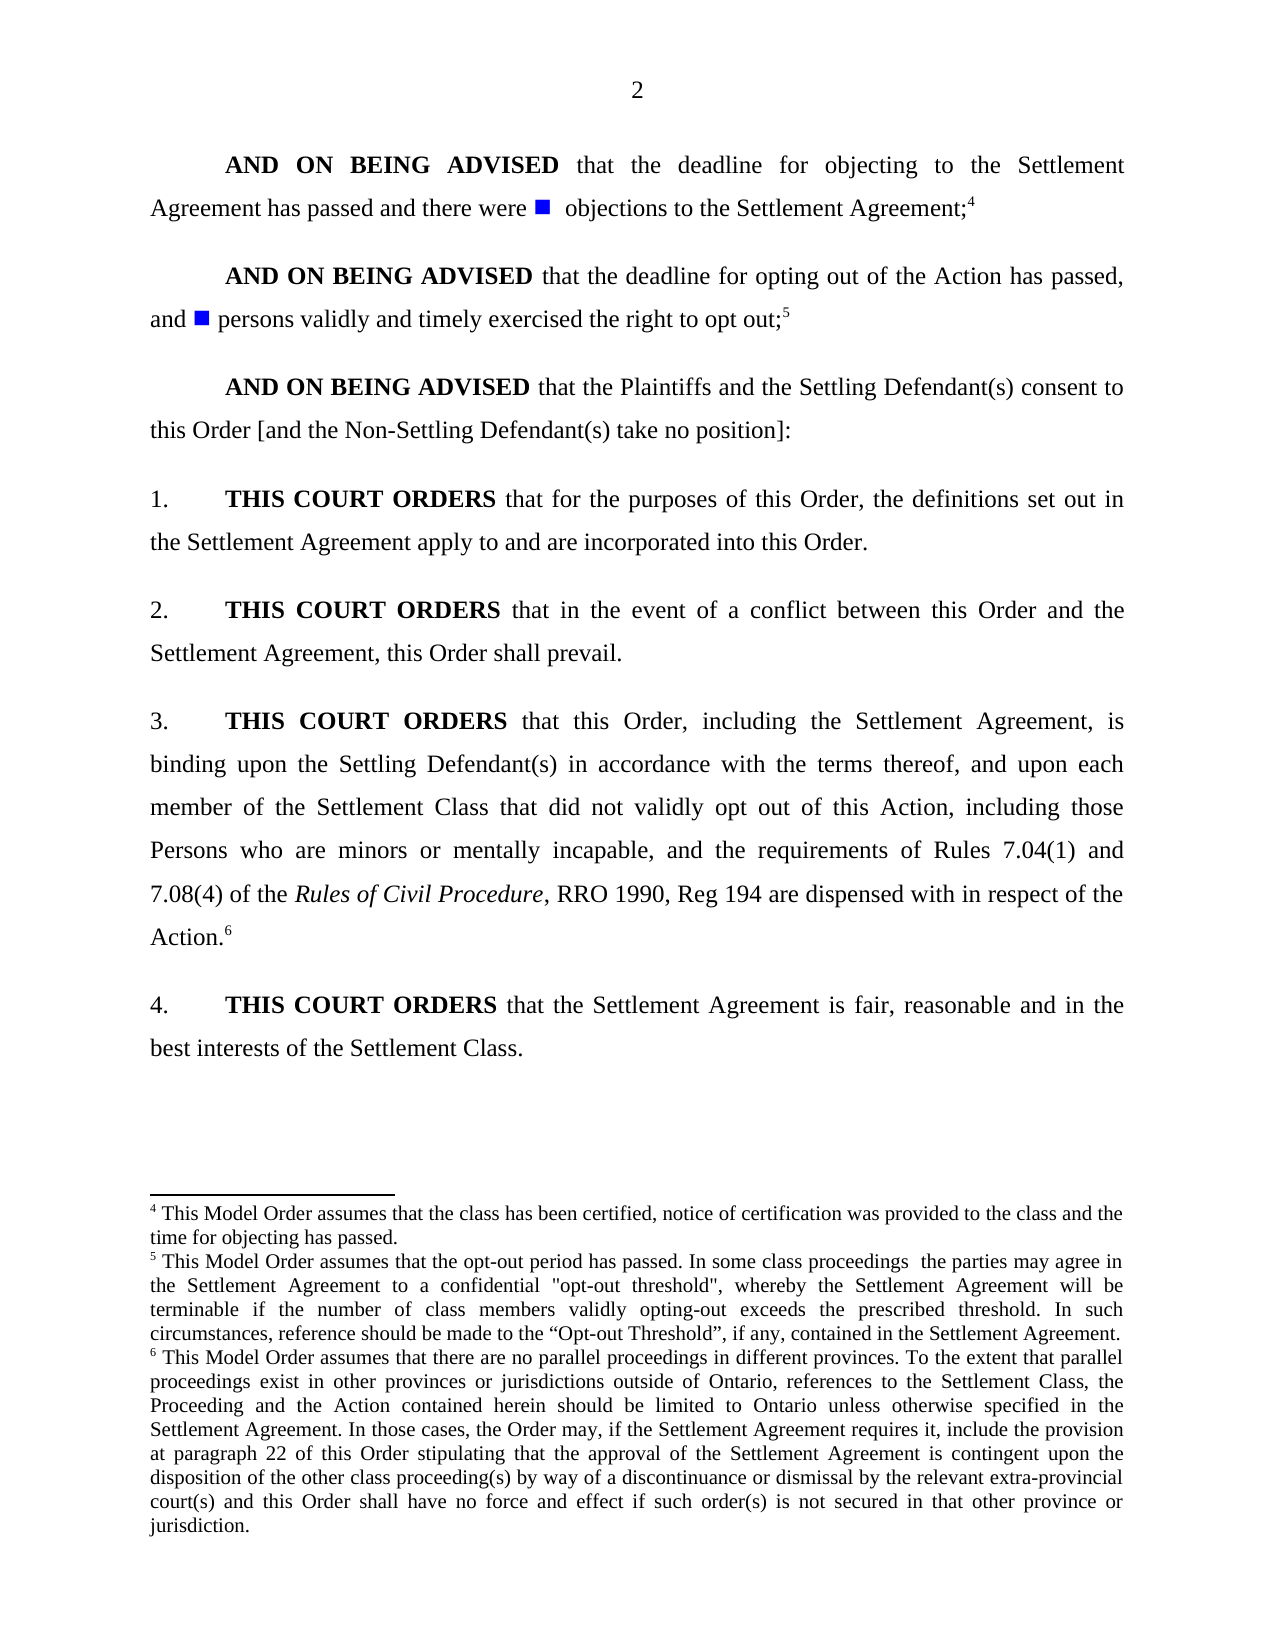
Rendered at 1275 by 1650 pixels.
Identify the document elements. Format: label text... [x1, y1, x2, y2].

text THIS COURT ORDERS that the Settlement Agreement is fair, reasonable and in the best interests of the Settlement Class. [150, 990, 1125, 1062]
text THIS COURT ORDERS that this Order, including the Settlement Agreement, is binding upon the Settling Defendant(s) in accordance with the terms thereof, and upon each member of the Settlement Class that did not validly opt out of this Action, including those Persons who are minors or mentally incapable, and the requirements of Rules 7.04(1) and 7.08(4) of the Rules of Civil Procedure, RRO 1990, Reg 194 are dispensed with in respect of the Action. [150, 706, 1125, 951]
text THIS COURT ORDERS that in the event of a conflict between this Order and the Settlement Agreement, this Order shall prevail. [150, 595, 1125, 667]
text AND ON BEING ADVISED that the deadline for opting out of the Action has passed, and persons validly and timely exercised the right to opt out; [150, 261, 1125, 333]
text AND ON BEING ADVISED that the deadline for objecting to the Settlement Agreement has passed and there were objections to the Settlement Agreement; [150, 150, 1125, 222]
list THIS COURT ORDERS that for the purposes of this Order, the definitions set out in the Settlement Agreement apply to and are incorporated into this Order. [150, 484, 1125, 556]
text AND ON BEING ADVISED that the Plaintiffs and the Settling Defendant(s) consent to this Order [and the Non-Settling Defendant(s) take no position]: [150, 372, 1125, 444]
